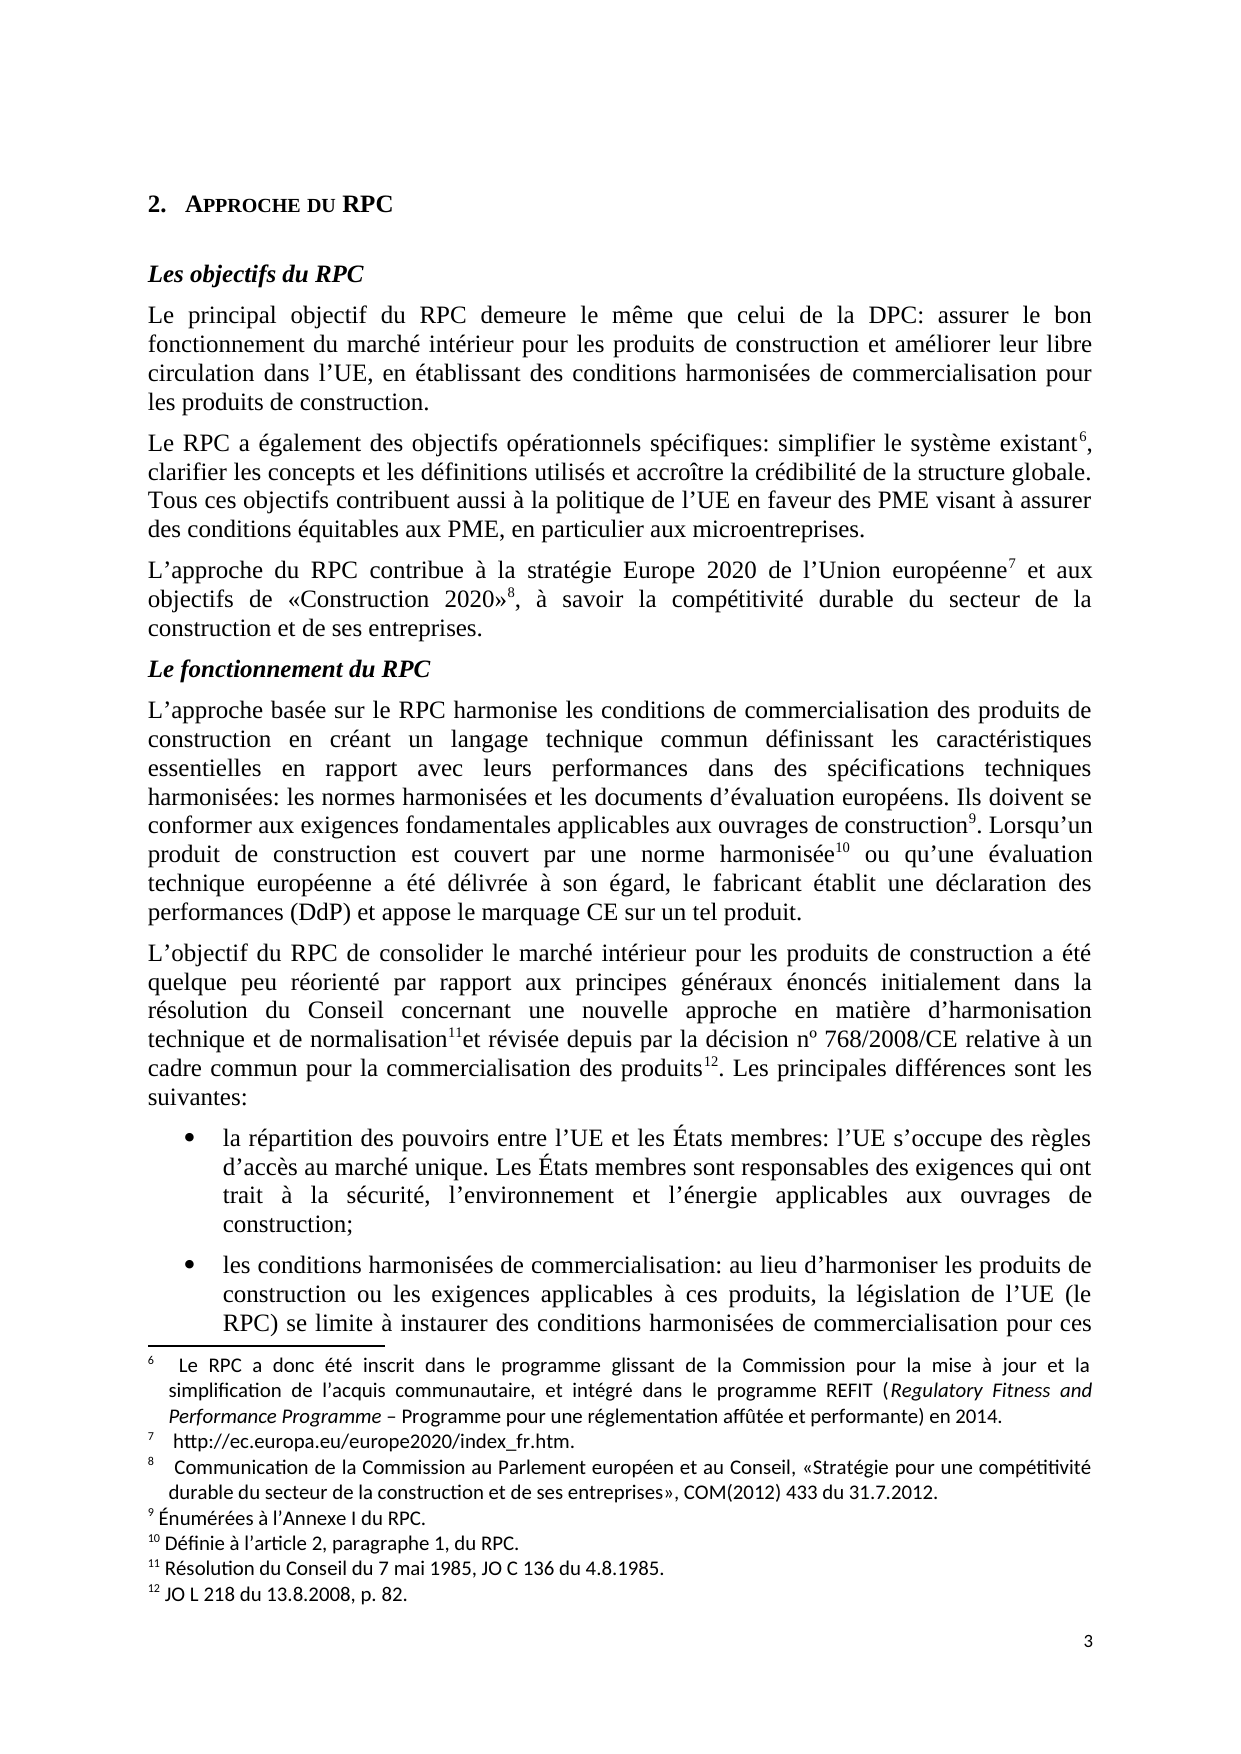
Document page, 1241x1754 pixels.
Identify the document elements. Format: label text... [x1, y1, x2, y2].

list Le RPC a également des objectifs opérationnels spécifiques: simplifier le système existant, clarifier les concepts et les définitions utilisés et accroître la crédibilité de la structure globale. Tous ces objectifs contribuent aussi à la politique de l’UE en faveur des PME visant à assurer des conditions équitables aux PME, en particulier aux microentreprises. [148, 428, 1093, 543]
list la répartition des pouvoirs entre l’UE et les États membres: l’UE s’occupe des règles d’accès au marché unique. Les États membres sont responsables des exigences qui ont trait à la sécurité, l’environnement et l’énergie applicables aux ouvrages de construction; [185, 1123, 1093, 1238]
list Le fonctionnement du RPC [148, 654, 1093, 683]
list L’approche basée sur le RPC harmonise les conditions de commercialisation des produits de construction en créant un langage technique commun définissant les caractéristiques essentielles en rapport avec leurs performances dans des spécifications techniques harmonisées: les normes harmonisées et les documents d’évaluation européens. Ils doivent se conformer aux exigences fondamentales applicables aux ouvrages de construction. Lorsqu’un produit de construction est couvert par une norme harmonisée ou qu’une évaluation technique européenne a été délivrée à son égard, le fabricant établit une déclaration des performances (DdP) et appose le marquage CE sur un tel produit. [148, 695, 1093, 925]
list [185, 1250, 1093, 1337]
list L’approche du RPC contribue à la stratégie Europe 2020 de l’Union européenne et aux objectifs de «Construction 2020», à savoir la compétitivité durable du secteur de la construction et de ses entreprises. [148, 555, 1093, 642]
list L’objectif du RPC de consolider le marché intérieur pour les produits de construction a été quelque peu réorienté par rapport aux principes généraux énoncés initialement dans la résolution du Conseil concernant une nouvelle approche en matière d’harmonisation technique et de normalisationet révisée depuis par la décision nº 768/2008/CE relative à un cadre commun pour la commercialisation des produits. Les principales différences sont les suivantes: [148, 938, 1093, 1110]
list Les objectifs du RPC [148, 259, 1093, 288]
list Le principal objectif du RPC demeure le même que celui de la DPC: assurer le bon fonctionnement du marché intérieur pour les produits de construction et améliorer leur libre circulation dans l’UE, en établissant des conditions harmonisées de commercialisation pour les produits de construction. [148, 300, 1093, 415]
list Approche du RPC [148, 189, 1093, 218]
